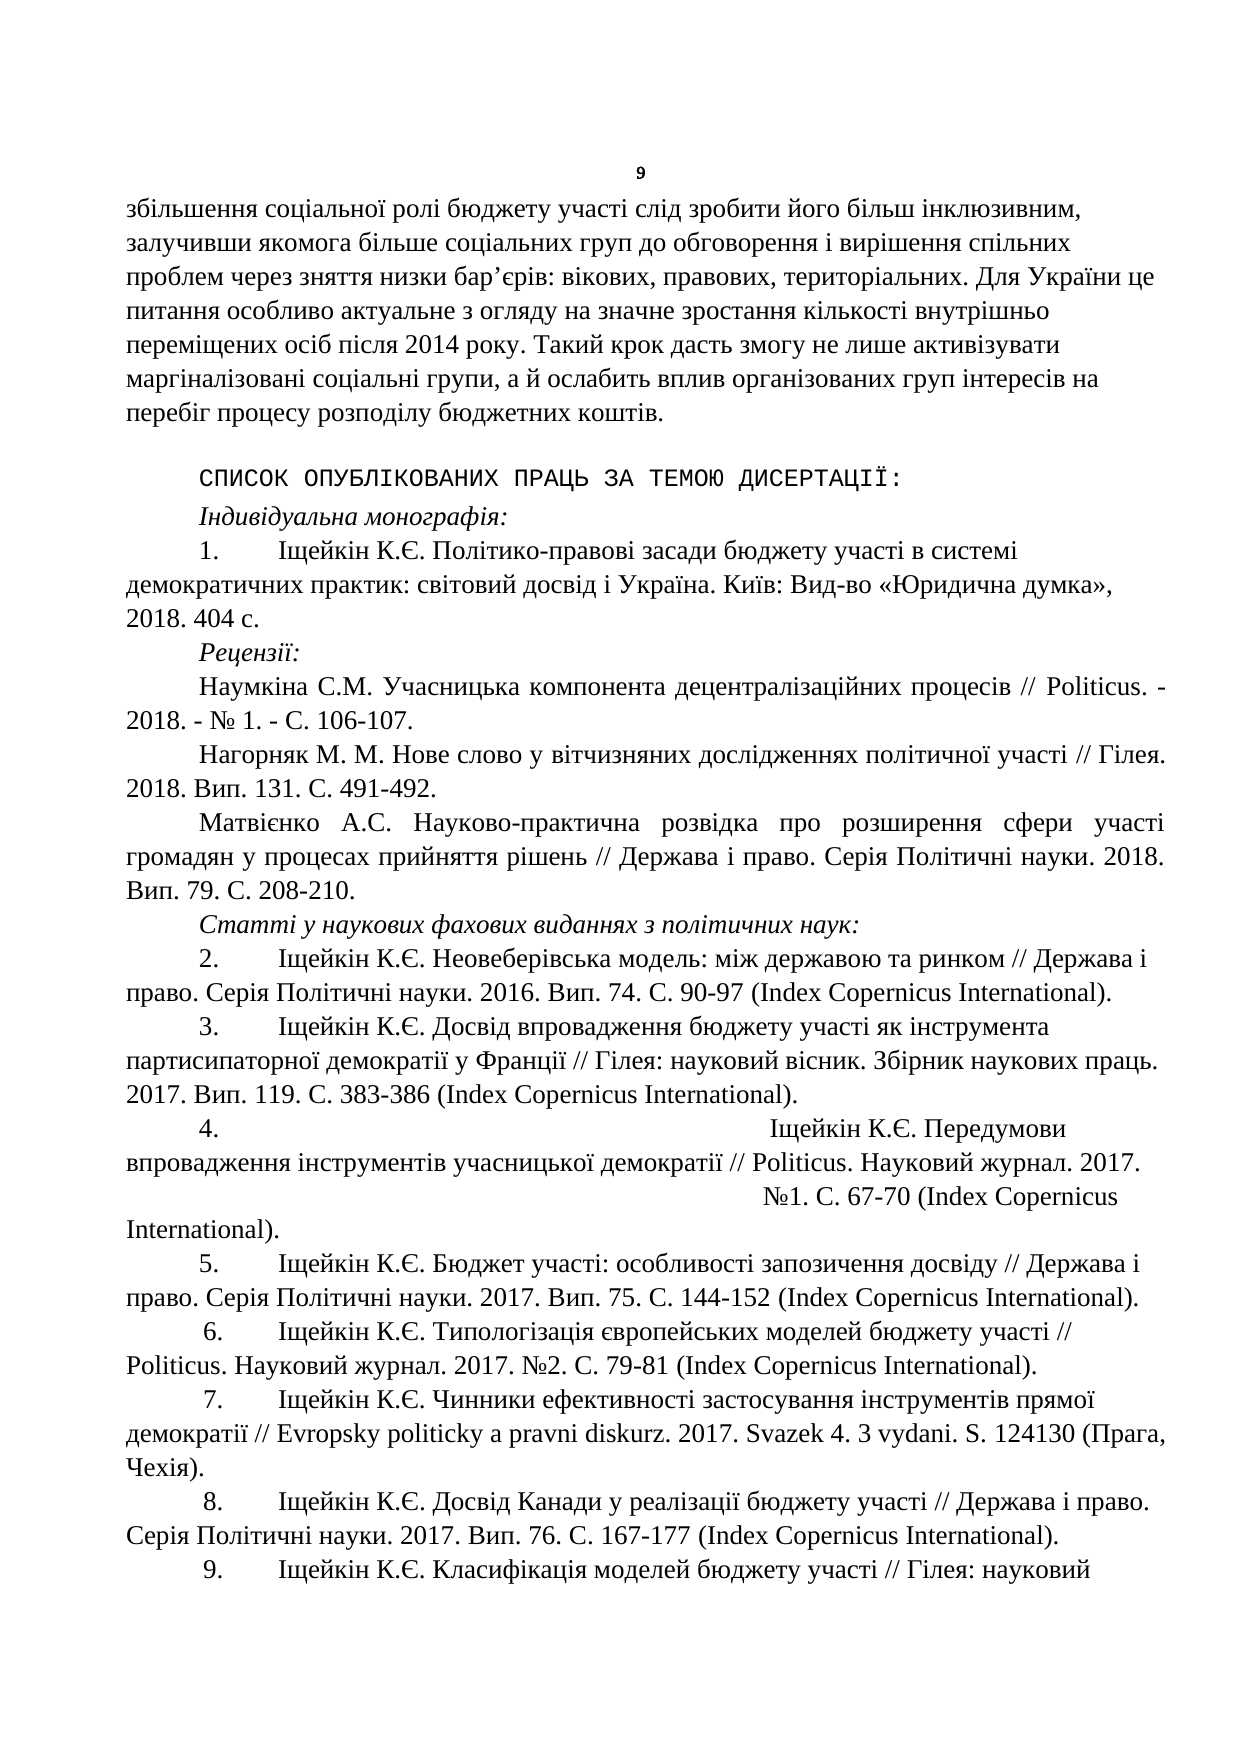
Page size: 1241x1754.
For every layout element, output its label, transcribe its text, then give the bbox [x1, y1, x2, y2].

list Іщейкін К.Є. Передумови впровадження інструментів учасницької демократії // Politicus. Науковий журнал. 2017. №1. С. 67-70 (Index Copernicus International). [126, 1110, 1166, 1246]
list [126, 1551, 1166, 1585]
text Наумкіна С.М. Учасницька компонента децентралізаційних процесів // Politicus. - 2018. - № 1. - С. 106-107. [126, 668, 1166, 736]
list Іщейкін К.Є. Політико-правові засади бюджету участі в системі демократичних практик: світовий досвід і Україна. Київ: Вид-во «Юридична думка», 2018. 404 с. [126, 533, 1166, 634]
list Іщейкін К.Є. Чинники ефективності застосування інструментів прямої демократії // Evropsky politicky a pravni diskurz. 2017. Svazek 4. 3 vydani. S. 124130 (Прага, Чехія). [126, 1382, 1166, 1483]
list Іщейкін К.Є. Неовеберівська модель: між державою та ринком // Держава і право. Серія Політичні науки. 2016. Вип. 74. С. 90-97 (Index Copernicus International). [126, 940, 1166, 1008]
text Статті у наукових фахових виданнях з політичних наук: [126, 906, 1168, 940]
text Матвієнко А.С. Науково-практична розвідка про розширення сфери участі громадян у процесах прийняття рішень // Держава і право. Серія Політичні науки. 2018. Вип. 79. С. 208-210. [126, 804, 1166, 906]
list Іщейкін К.Є. Типологізація європейських моделей бюджету участі // Politicus. Науковий журнал. 2017. №2. С. 79-81 (Index Copernicus International). [126, 1314, 1166, 1382]
text Нагорняк М. М. Нове слово у вітчизняних дослідженнях політичної участі // Гілея. 2018. Вип. 131. С. 491-492. [126, 736, 1166, 804]
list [126, 190, 1166, 428]
list Іщейкін К.Є. Досвід Канади у реалізації бюджету участі // Держава і право. Серія Політичні науки. 2017. Вип. 76. С. 167-177 (Index Copernicus International). [126, 1483, 1166, 1551]
list Іщейкін К.Є. Бюджет участі: особливості запозичення досвіду // Держава і право. Серія Політичні науки. 2017. Вип. 75. С. 144-152 (Index Copernicus International). [126, 1246, 1166, 1314]
list Іщейкін К.Є. Досвід впровадження бюджету участі як інструмента партисипаторної демократії у Франції // Гілея: науковий вісник. Збірник наукових праць. 2017. Вип. 119. С. 383-386 (Index Copernicus International). [126, 1008, 1166, 1110]
text СПИСОК ОПУБЛІКОВАНИХ ПРАЦЬ ЗА ТЕМОЮ ДИСЕРТАЦІЇ: [126, 465, 1168, 492]
text Рецензії: [126, 634, 1168, 668]
text Індивідуальна монографія: [126, 499, 1168, 533]
